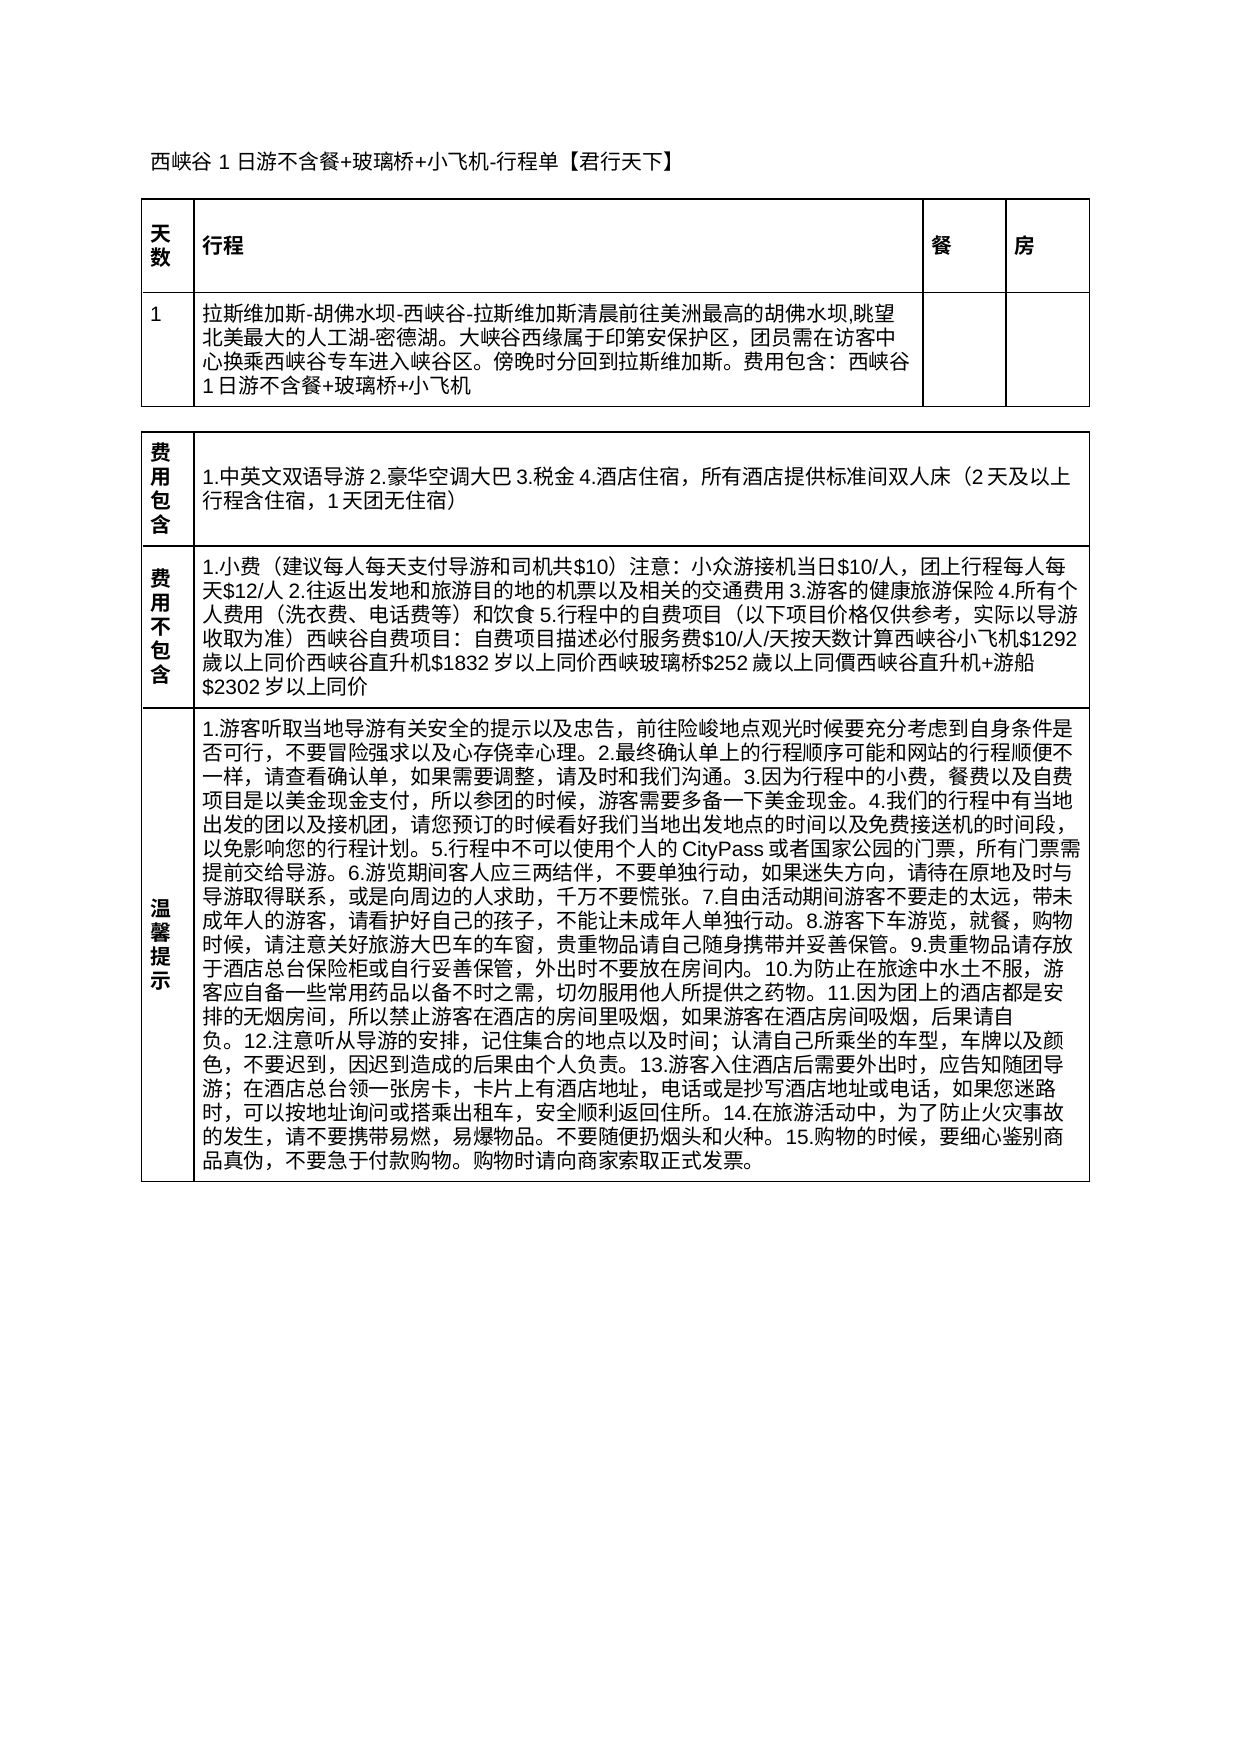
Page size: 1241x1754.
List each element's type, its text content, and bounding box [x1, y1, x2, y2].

table_cell [924, 293, 1005, 406]
table_cell 1 [142, 293, 193, 406]
table_cell 1.小费（建议每人每天支付导游和司机共$10）注意：小众游接机当日$10/人，团上行程每人每天$12/人2.往返出发地和旅游目的地的机票以及相关的交通费用3.游客的健康旅游保险4.所有个人费用（洗衣费、电话费等）和饮食5.行程中的自费项目（以下项目价格仅供参考，实际以导游收取为准）西峡谷自费项目：自费项目描述必付服务费$10/人/天按天数计算西峡谷小飞机$1292歲以上同价西峡谷直升机$1832岁以上同价西峡玻璃桥$252歲以上同價西峡谷直升机+游船$2302岁以上同价 [195, 547, 1089, 707]
table_cell [1007, 293, 1089, 406]
table_cell 拉斯维加斯-胡佛水坝-西峡谷-拉斯维加斯清晨前往美洲最高的胡佛水坝,眺望北美最大的人工湖-密德湖。大峡谷西缘属于印第安保护区，团员需在访客中心换乘西峡谷专车进入峡谷区。傍晚时分回到拉斯维加斯。费用包含：西峡谷1日游不含餐+玻璃桥+小飞机 [195, 293, 922, 406]
table_cell 1.游客听取当地导游有关安全的提示以及忠告，前往险峻地点观光时候要充分考虑到自身条件是否可行，不要冒险强求以及心存侥幸心理。2.最终确认单上的行程顺序可能和网站的行程顺便不一样，请查看确认单，如果需要调整，请及时和我们沟通。3.因为行程中的小费，餐费以及自费项目是以美金现金支付，所以参团的时候，游客需要多备一下美金现金。4.我们的行程中有当地出发的团以及接机团，请您预订的时候看好我们当地出发地点的时间以及免费接送机的时间段，以免影响您的行程计划。5.行程中不可以使用个人的CityPass或者国家公园的门票，所有门票需提前交给导游。6.游览期间客人应三两结伴，不要单独行动，如果迷失方向，请待在原地及时与导游取得联系，或是向周边的人求助，千万不要慌张。7.自由活动期间游客不要走的太远，带未成年人的游客，请看护好自己的孩子，不能让未成年人单独行动。8.游客下车游览，就餐，购物时候，请注意关好旅游大巴车的车窗，贵重物品请自己随身携带并妥善保管。9.贵重物品请存放于酒店总台保险柜或自行妥善保管，外出时不要放在房间内。10.为防止在旅途中水土不服，游客应自备一些常用药品以备不时之需，切勿服用他人所提供之药物。11.因为团上的酒店都是安排的无烟房间，所以禁止游客在酒店的房间里吸烟，如果游客在酒店房间吸烟，后果请自负。12.注意听从导游的安排，记住集合的地点以及时间；认清自己所乘坐的车型，车牌以及颜色，不要迟到，因迟到造成的后果由个人负责。13.游客入住酒店后需要外出时，应告知随团导游；在酒店总台领一张房卡，卡片上有酒店地址，电话或是抄写酒店地址或电话，如果您迷路时，可以按地址询问或搭乘出租车，安全顺利返回住所。14.在旅游活动中，为了防止火灾事故的发生，请不要携带易燃，易爆物品。不要随便扔烟头和火种。15.购物的时候，要细心鉴别商品真伪，不要急于付款购物。购物时请向商家索取正式发票。 [195, 709, 1089, 1181]
text 西峡谷 1 日游不含餐+玻璃桥+小飞机-行程单【君行天下】 [150, 150, 1090, 174]
table_header 行程 [195, 200, 922, 292]
table_header 1.中英文双语导游2.豪华空调大巴3.税金4.酒店住宿，所有酒店提供标准间双人床（2天及以上行程含住宿，1天团无住宿） [195, 433, 1089, 545]
table_cell 温馨提示 [142, 708, 193, 1181]
table_header 餐 [924, 200, 1005, 292]
table_header 天数 [142, 200, 193, 292]
table_cell 费用不包含 [142, 546, 193, 707]
table_header 房 [1007, 200, 1089, 292]
table_header 费用包含 [142, 433, 193, 545]
